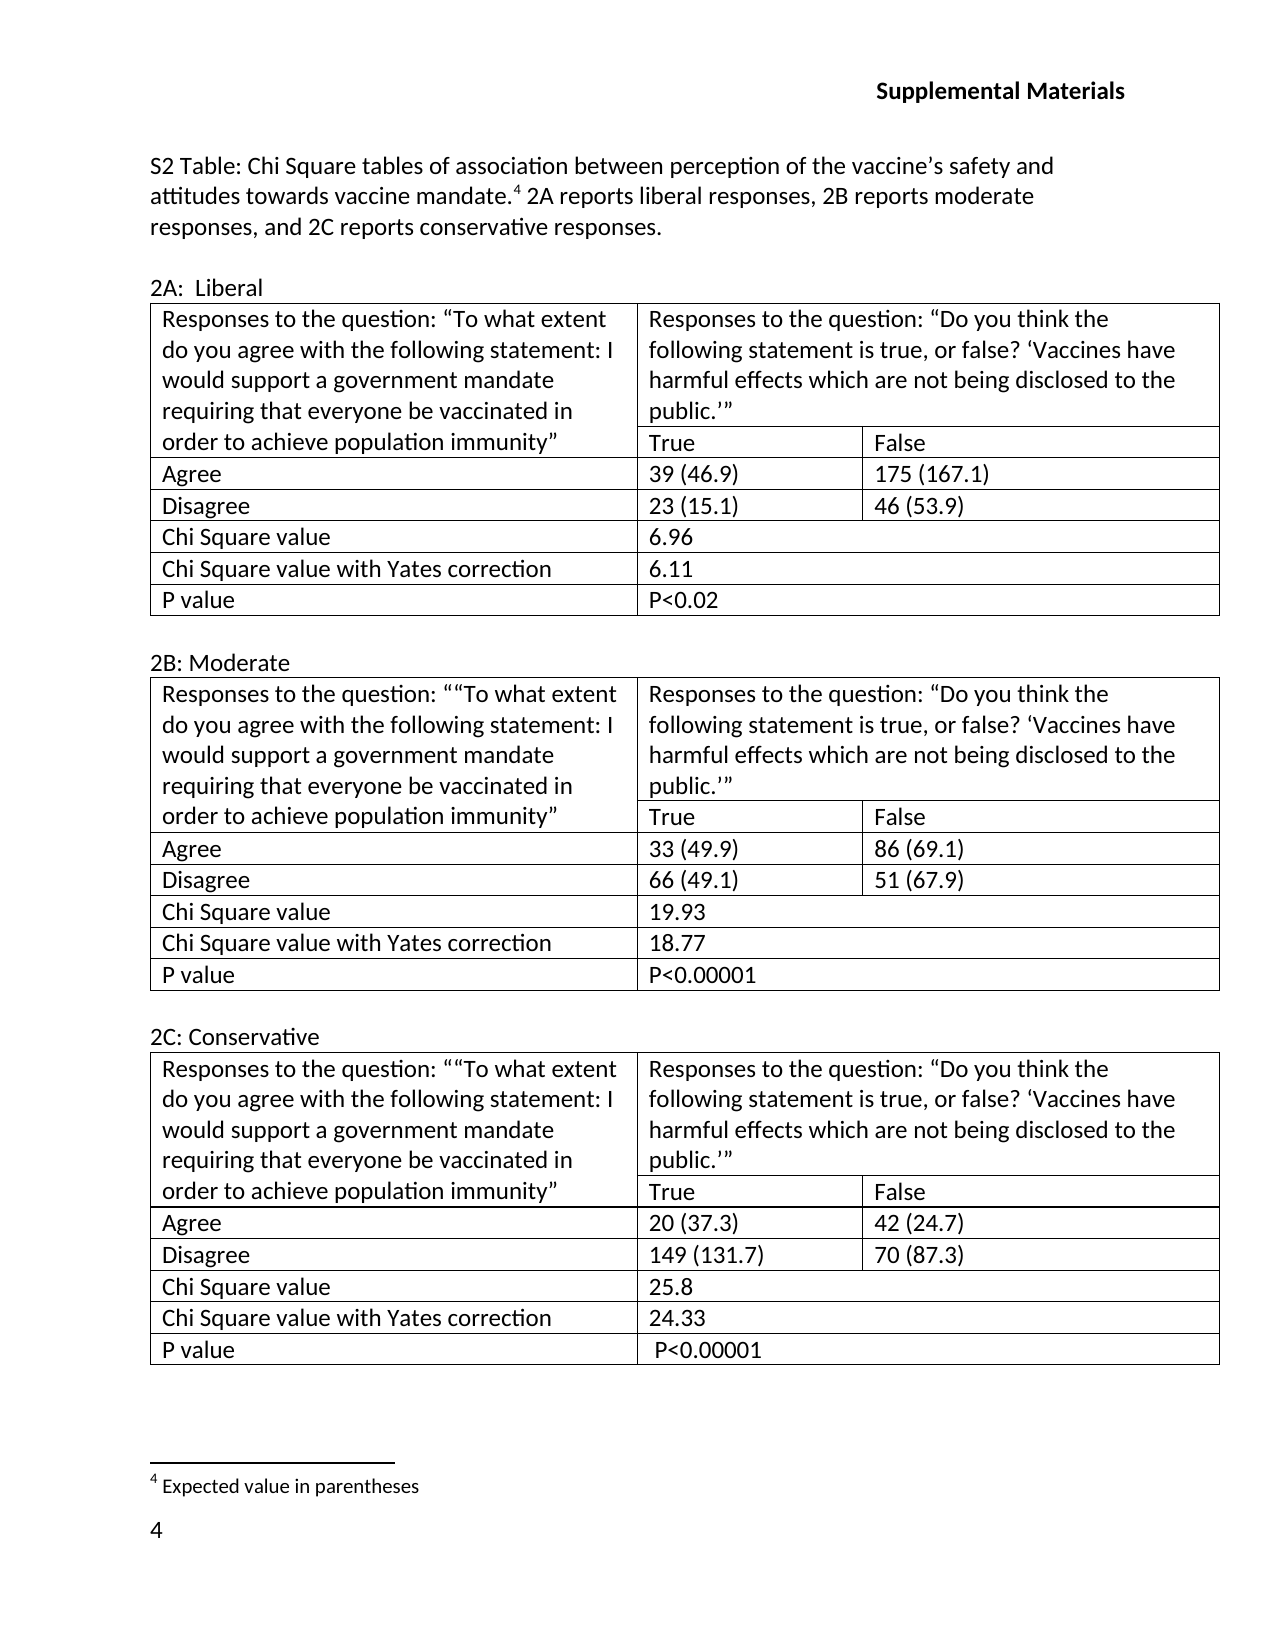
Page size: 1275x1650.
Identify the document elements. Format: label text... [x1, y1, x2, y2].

table_cell 51 (67.9) [863, 865, 1219, 895]
table_cell 70 (87.3) [863, 1239, 1219, 1269]
table_cell 20 (37.3) [638, 1208, 862, 1238]
table_cell 25.8 [638, 1271, 1219, 1301]
table_cell Chi Square value with Yates correction [151, 553, 637, 583]
table_cell 24.33 [638, 1302, 1219, 1333]
table_cell 18.77 [638, 928, 1219, 958]
table_cell P<0.02 [638, 585, 1219, 615]
table_header Responses to the question: “To what extent do you agree with the following statement: I would support a government mandate requiring that everyone be vaccinated in order to achieve population immunity” [151, 304, 637, 457]
table_cell Agree [151, 1208, 637, 1238]
table_cell P value [151, 585, 637, 615]
table_cell 6.96 [638, 521, 1219, 552]
table_cell P<0.00001 [638, 959, 1219, 990]
table_cell 42 (24.7) [863, 1208, 1219, 1238]
table_cell Disagree [151, 1239, 637, 1269]
table_cell Agree [151, 458, 637, 489]
table_cell P value [151, 959, 637, 990]
table_cell Chi Square value [151, 896, 637, 927]
text S2 Table: Chi Square tables of association between perception of the vaccine’s safety and attitudes towards vaccine mandate. 2A reports liberal responses, 2B reports moderate responses, and 2C reports conservative responses. [150, 150, 1125, 242]
table_cell True [638, 801, 862, 832]
table_cell 46 (53.9) [863, 490, 1219, 520]
table_cell P value [151, 1334, 637, 1364]
table_cell 23 (15.1) [638, 490, 862, 520]
table_cell Disagree [151, 490, 637, 520]
table_cell 86 (69.1) [863, 833, 1219, 863]
table_cell True [638, 427, 862, 457]
table_cell Agree [151, 833, 637, 863]
table_cell Chi Square value [151, 521, 637, 552]
table_cell P<0.00001 [638, 1334, 1219, 1364]
table_cell False [863, 801, 1219, 832]
table_cell 19.93 [638, 896, 1219, 927]
table_cell True [638, 1176, 862, 1206]
table_cell 6.11 [638, 553, 1219, 583]
text 2C: Conservative [150, 1021, 1125, 1052]
table_cell False [863, 1176, 1219, 1206]
table_cell 149 (131.7) [638, 1239, 862, 1269]
table_cell 66 (49.1) [638, 865, 862, 895]
table_cell 39 (46.9) [638, 458, 862, 489]
table_cell False [863, 427, 1219, 457]
table_cell Chi Square value [151, 1271, 637, 1301]
table_cell 33 (49.9) [638, 833, 862, 863]
table_cell Disagree [151, 865, 637, 895]
table_cell 175 (167.1) [863, 458, 1219, 489]
text 2A: Liberal [150, 272, 1125, 303]
text 2B: Moderate [150, 647, 1125, 677]
table_cell Chi Square value with Yates correction [151, 928, 637, 958]
table_cell Chi Square value with Yates correction [151, 1302, 637, 1333]
